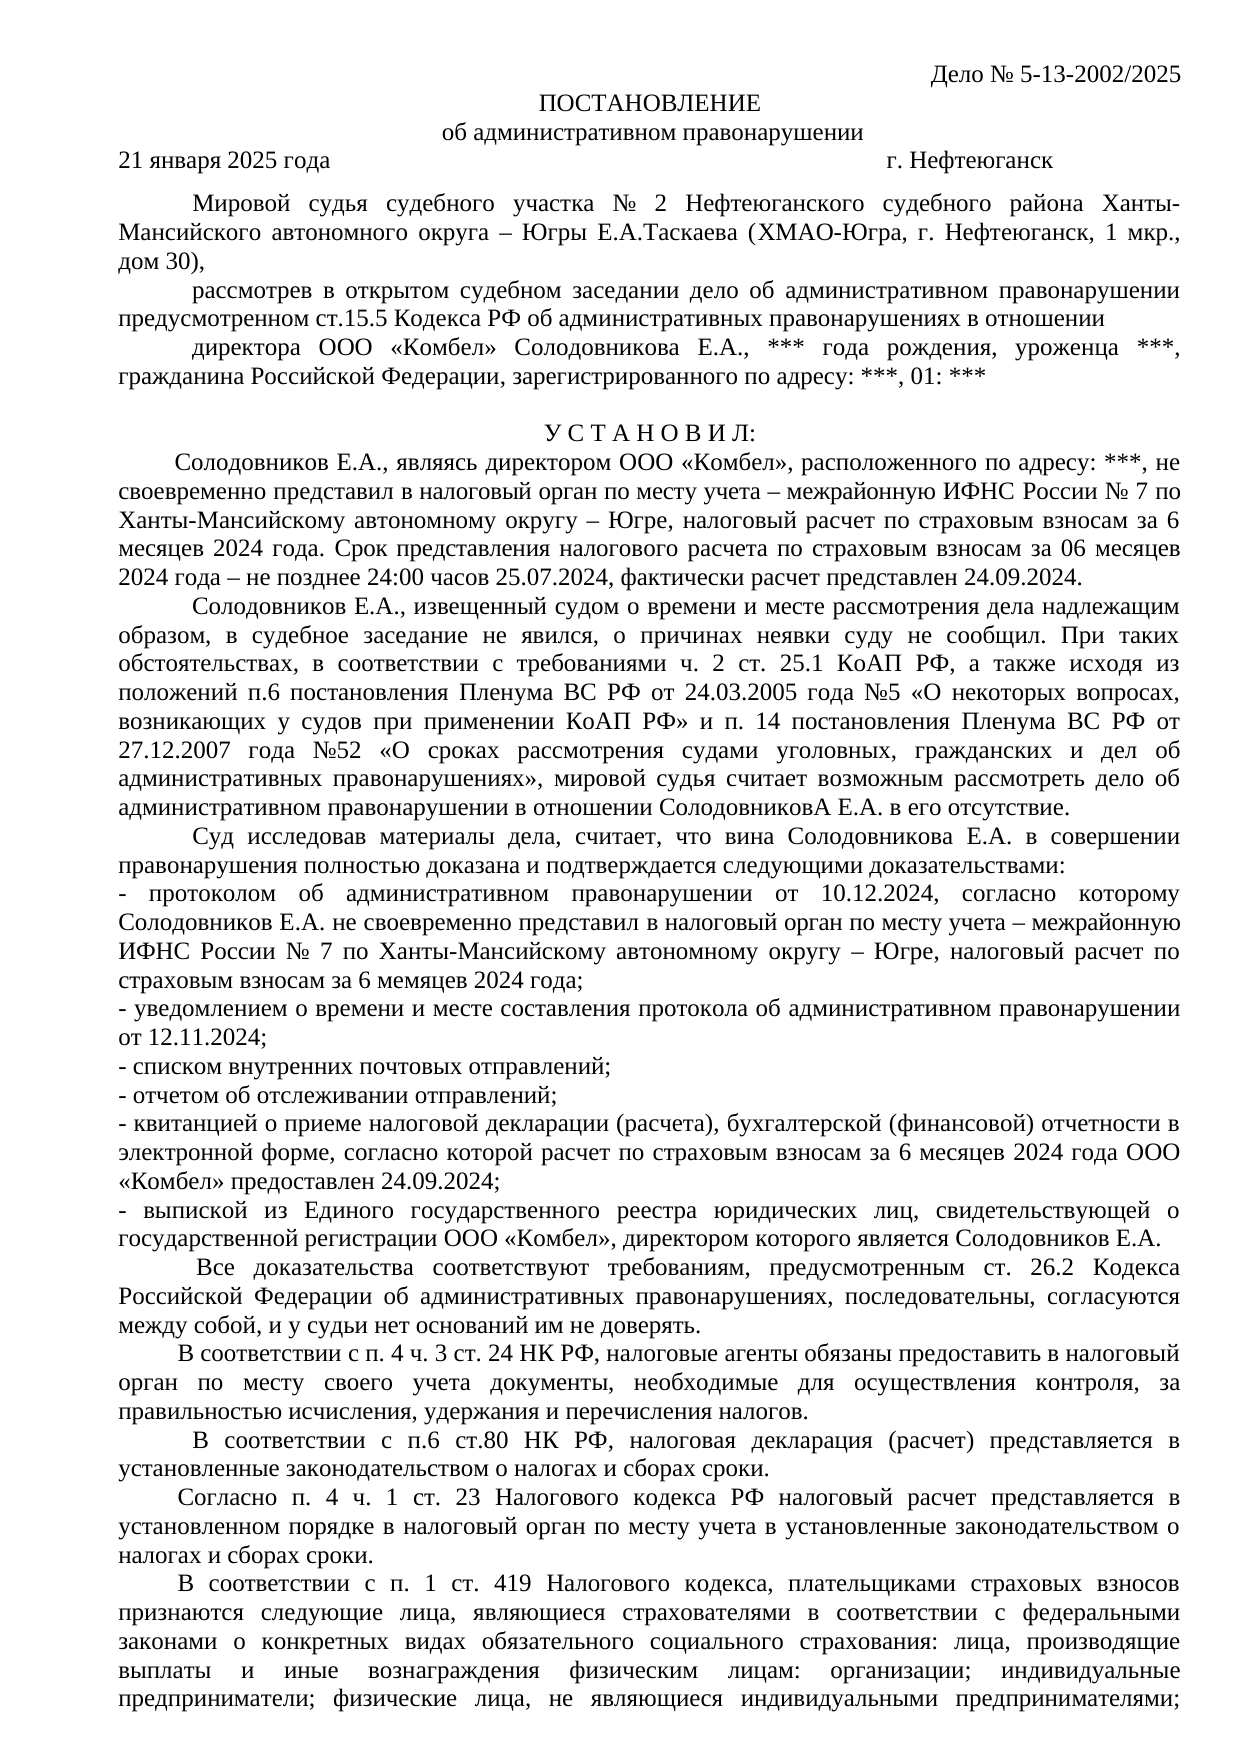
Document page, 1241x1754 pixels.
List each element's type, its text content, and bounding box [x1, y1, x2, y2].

text Солодовников Е.А., извещенный судом о времени и месте рассмотрения дела надлежащим образом, в судебное заседание не явился, о причинах неявки суду не сообщил. При таких обстоятельствах, в соответствии с требованиями ч. 2 ст. 25.1 КоАП РФ, а также исходя из положений п.6 постановления Пленума ВС РФ от 24.03.2005 года №5 «О некоторых вопросах, возникающих у судов при применении КоАП РФ» и п. 14 постановления Пленума ВС РФ от 27.12.2007 года №52 «О сроках рассмотрения судами уголовных, гражданских и дел об административных правонарушениях», мировой судья считает возможным рассмотреть дело об административном правонарушении в отношении СолодовниковА Е.А. в его отсутствие. [118, 591, 1181, 821]
text 21 января 2025 года г. Нефтеюганск [118, 145, 1181, 174]
text директора ООО «Комбел» Солодовникова Е.А., *** года рождения, уроженца ***, гражданина Российской Федерации, зарегистрированного по адресу: ***, 01: *** [118, 332, 1181, 390]
text - квитанцией о приеме налоговой декларации (расчета), бухгалтерской (финансовой) отчетности в электронной форме, согласно которой расчет по страховым взносам за 6 месяцев 2024 года ООО «Комбел» предоставлен 24.09.2024; [118, 1108, 1181, 1195]
text - уведомлением о времени и месте составления протокола об административном правонарушении от 12.11.2024; [118, 993, 1181, 1051]
title ПОСТАНОВЛЕНИЕ [118, 88, 1181, 117]
text Солодовников Е.А., являясь директором ООО «Комбел», расположенного по адресу: ***, не своевременно представил в налоговый орган по месту учета – межрайонную ИФНС России № 7 по Ханты-Мансийскому автономному округу – Югре, налоговый расчет по страховым взносам за 6 месяцев 2024 года. Срок представления налогового расчета по страховым взносам за 06 месяцев 2024 года – не позднее 24:00 часов 25.07.2024, фактически расчет представлен 24.09.2024. [118, 447, 1181, 591]
text Дело № 5-13-2002/2025 [118, 59, 1181, 88]
text - выпиской из Единого государственного реестра юридических лиц, свидетельствующей о государственной регистрации ООО «Комбел», директором которого является Солодовников Е.А. [118, 1195, 1181, 1252]
text Мировой судья судебного участка № 2 Нефтеюганского судебного района Ханты-Мансийского автономного округа – Югры Е.А.Таскаева (ХМАО-Югра, г. Нефтеюганск, 1 мкр., дом 30), [118, 188, 1181, 275]
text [118, 1568, 1181, 1712]
text Согласно п. 4 ч. 1 ст. 23 Налогового кодекса РФ налоговый расчет представляется в установленном порядке в налоговый орган по месту учета в установленные законодательством о налогах и сборах сроки. [118, 1482, 1181, 1568]
text - отчетом об отслеживании отправлений; [118, 1080, 1181, 1108]
text - протоколом об административном правонарушении от 10.12.2024, согласно которому Солодовников Е.А. не своевременно представил в налоговый орган по месту учета – межрайонную ИФНС России № 7 по Ханты-Мансийскому автономному округу – Югре, налоговый расчет по страховым взносам за 6 мемяцев 2024 года; [118, 878, 1181, 993]
text рассмотрев в открытом судебном заседании дело об административном правонарушении предусмотренном ст.15.5 Кодекса РФ об административных правонарушениях в отношении [118, 275, 1181, 332]
text Суд исследовав материалы дела, считает, что вина Солодовникова Е.А. в совершении правонарушения полностью доказана и подтверждается следующими доказательствами: [118, 821, 1181, 878]
text В соответствии с п.6 ст.80 НК РФ, налоговая декларация (расчет) представляется в установленные законодательством о налогах и сборах сроки. [118, 1425, 1181, 1482]
text В соответствии с п. 4 ч. 3 ст. 24 НК РФ, налоговые агенты обязаны предоставить в налоговый орган по месту своего учета документы, необходимые для осуществления контроля, за правильностью исчисления, удержания и перечисления налогов. [118, 1338, 1181, 1425]
text Все доказательства соответствуют требованиям, предусмотренным ст. 26.2 Кодекса Российской Федерации об административных правонарушениях, последовательны, согласуются между собой, и у судьи нет оснований им не доверять. [118, 1252, 1181, 1338]
title об административном правонарушении [118, 117, 1181, 145]
text У С Т А Н О В И Л: [118, 418, 1181, 447]
text - списком внутренних почтовых отправлений; [118, 1051, 1181, 1080]
